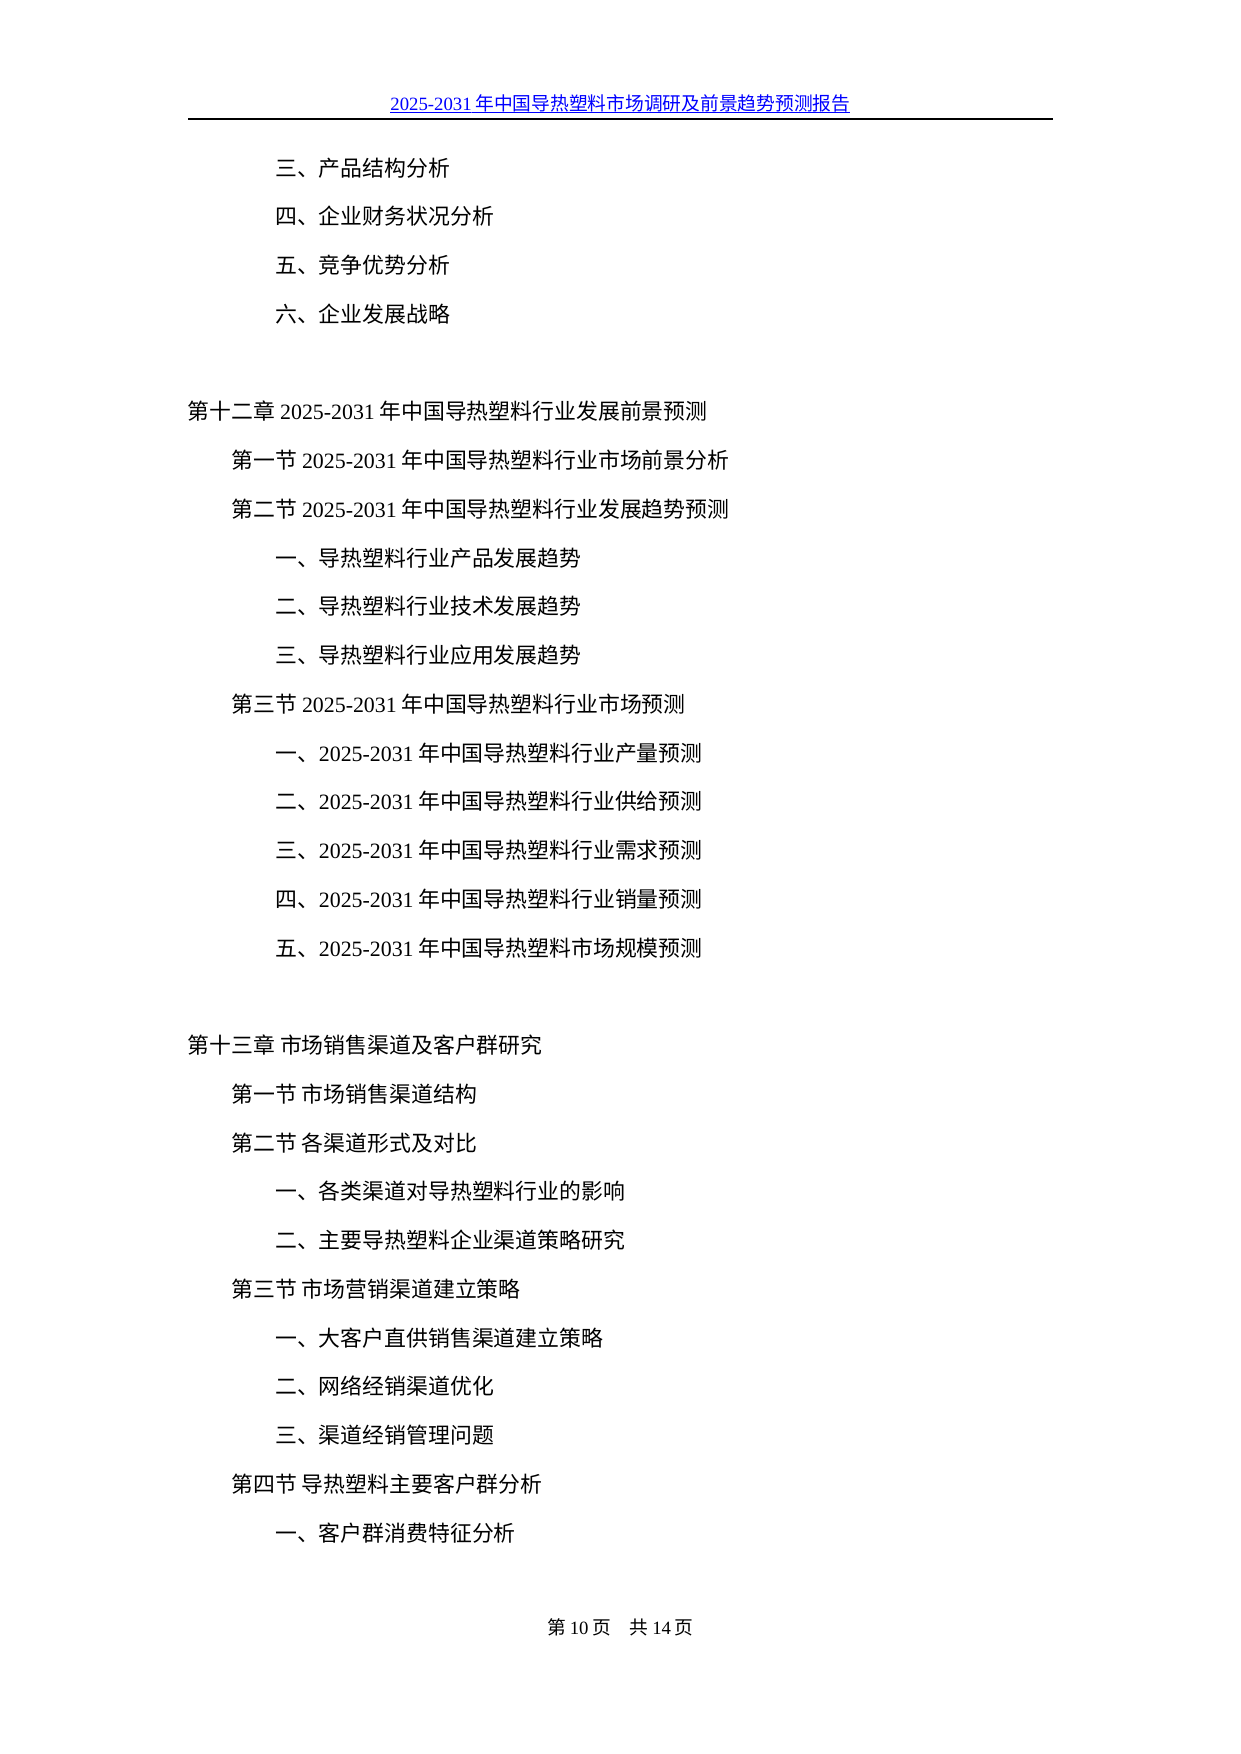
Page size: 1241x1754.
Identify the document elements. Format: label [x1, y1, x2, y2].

text [187, 150, 1053, 1548]
